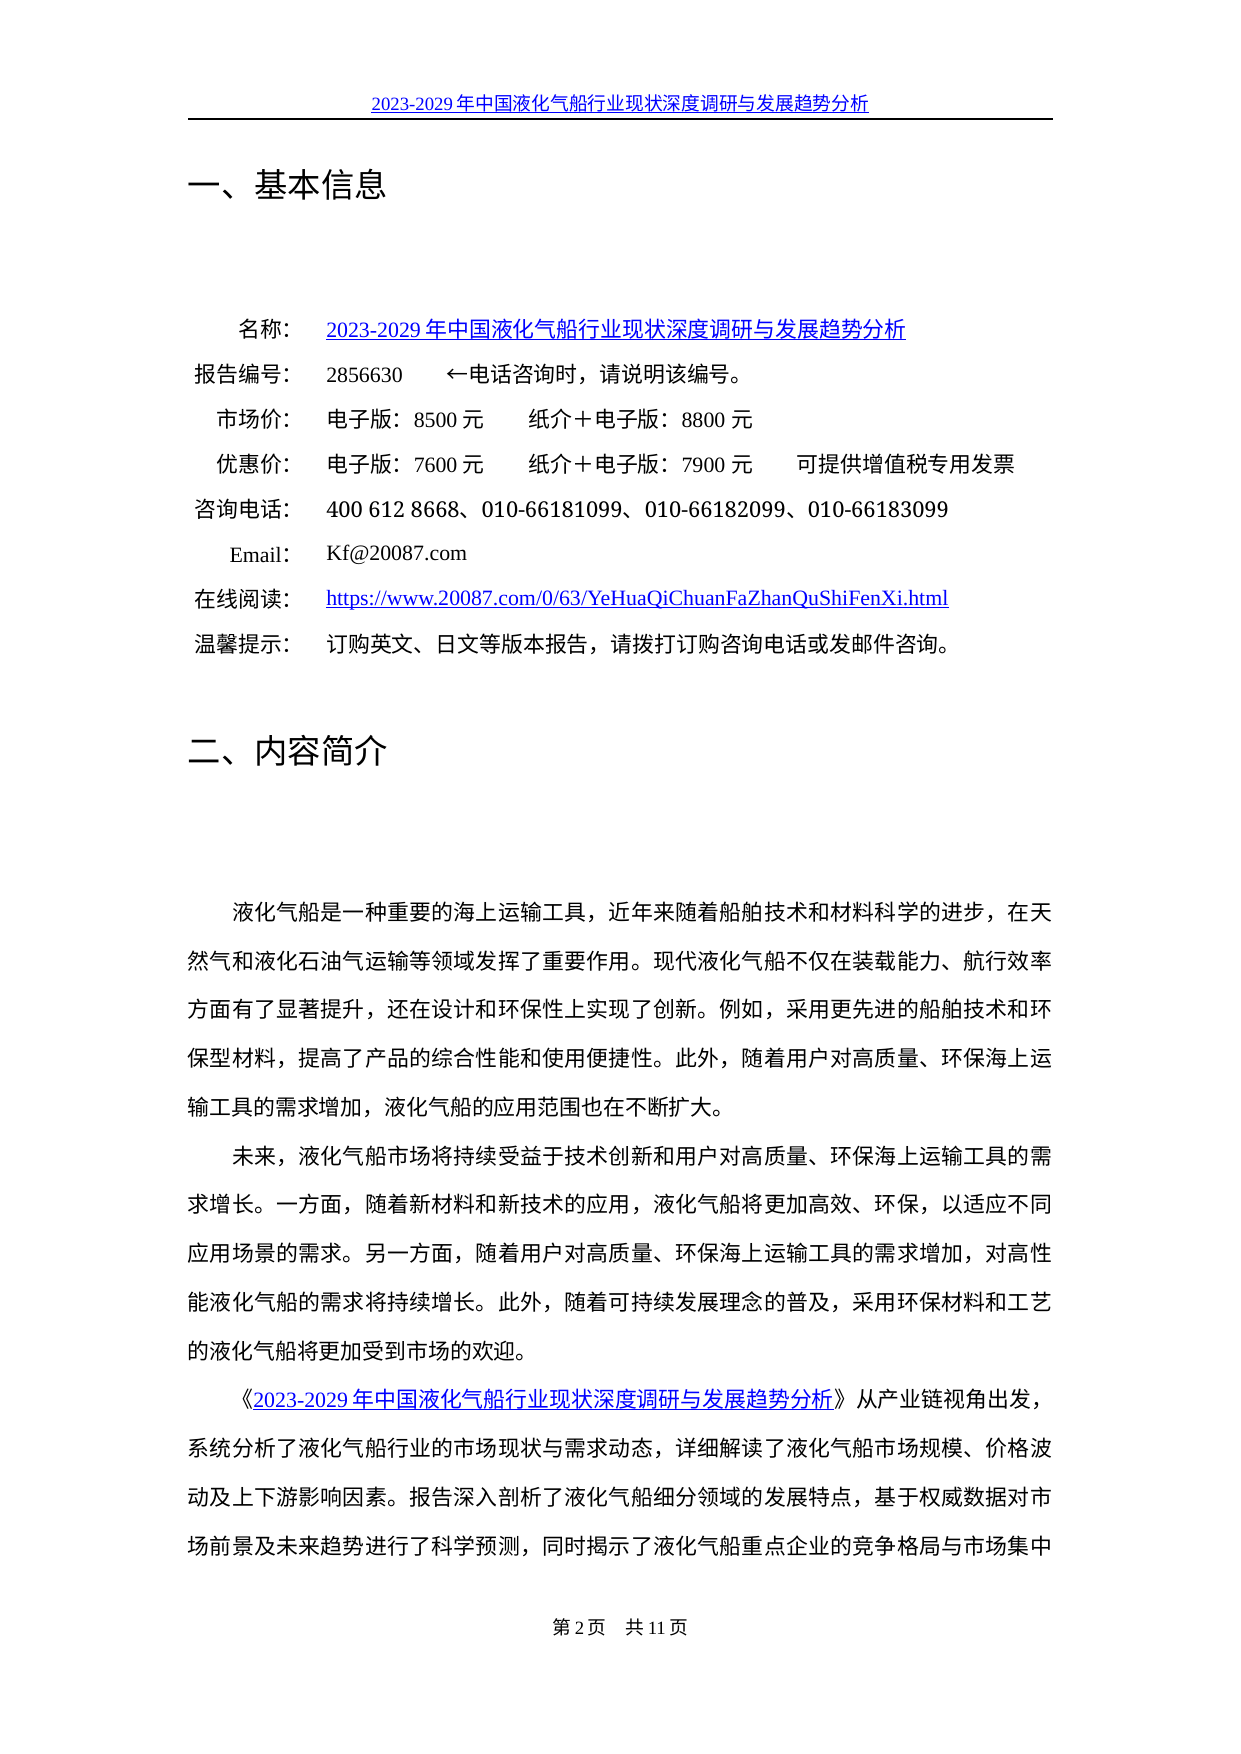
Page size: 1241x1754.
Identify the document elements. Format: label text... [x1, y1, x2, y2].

table_cell 优惠价： [167, 447, 315, 492]
table_cell [315, 582, 1073, 627]
title 二、内容简介 [187, 717, 1053, 782]
table_header 名称： [167, 312, 315, 357]
table_cell 电子版：7600 元 纸介＋电子版：7900 元 可提供增值税专用发票 [315, 447, 1073, 492]
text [187, 894, 1053, 1561]
table_cell 在线阅读： [167, 582, 315, 627]
table_cell Kf@20087.com [315, 537, 1073, 582]
table_cell 咨询电话： [167, 492, 315, 537]
table_cell 市场价： [167, 402, 315, 447]
table_cell 电子版：8500 元 纸介＋电子版：8800 元 [315, 402, 1073, 447]
table_cell 温馨提示： [167, 627, 315, 672]
table_header 2023-2029年中国液化气船行业现状深度调研与发展趋势分析 [315, 312, 1073, 357]
table_cell 2856630 ←电话咨询时，请说明该编号。 [315, 357, 1073, 402]
table_cell Email： [167, 537, 315, 582]
table_cell 报告编号： [167, 357, 315, 402]
table_cell 订购英文、日文等版本报告，请拨打订购咨询电话或发邮件咨询。 [315, 627, 1073, 672]
title 一、基本信息 [187, 150, 1053, 215]
table_cell 400 612 8668、010-66181099、010-66182099、010-66183099 [315, 492, 1073, 537]
